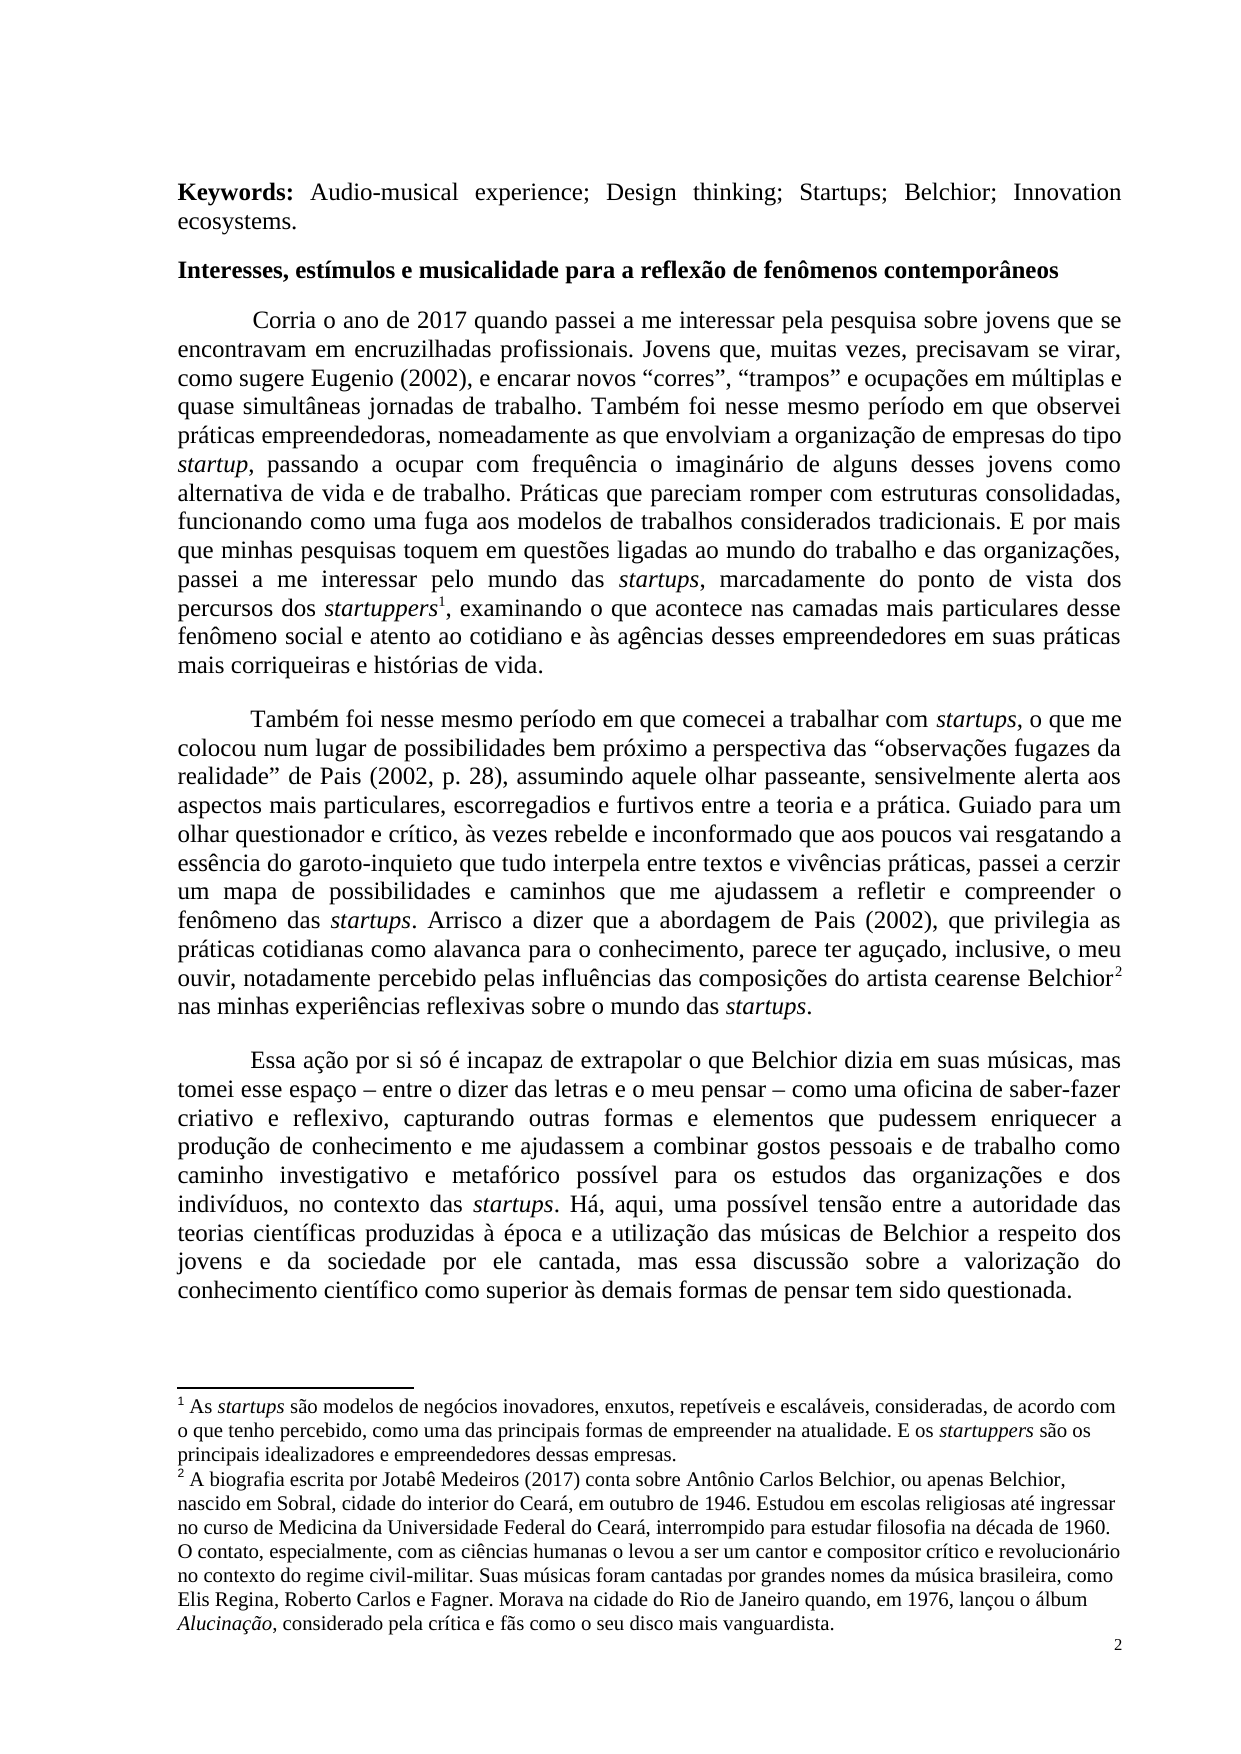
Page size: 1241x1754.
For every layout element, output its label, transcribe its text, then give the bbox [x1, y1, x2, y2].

text Essa ação por si só é incapaz de extrapolar o que Belchior dizia em suas músicas, mas tomei esse espaço – entre o dizer das letras e o meu pensar – como uma oficina de saber-fazer criativo e reflexivo, capturando outras formas e elementos que pudessem enriquecer a produção de conhecimento e me ajudassem a combinar gostos pessoais e de trabalho como caminho investigativo e metafórico possível para os estudos das organizações e dos indivíduos, no contexto das startups. Há, aqui, uma possível tensão entre a autoridade das teorias científicas produzidas à época e a utilização das músicas de Belchior a respeito dos jovens e da sociedade por ele cantada, mas essa discussão sobre a valorização do conhecimento científico como superior às demais formas de pensar tem sido questionada. [177, 1045, 1122, 1304]
text Interesses, estímulos e musicalidade para a reflexão de fenômenos contemporâneos [177, 256, 1122, 284]
text Corria o ano de 2017 quando passei a me interessar pela pesquisa sobre jovens que se encontravam em encruzilhadas profissionais. Jovens que, muitas vezes, precisavam se virar, como sugere Eugenio (2002), e encarar novos “corres”, “trampos” e ocupações em múltiplas e quase simultâneas jornadas de trabalho. Também foi nesse mesmo período em que observei práticas empreendedoras, nomeadamente as que envolviam a organização de empresas do tipo startup, passando a ocupar com frequência o imaginário de alguns desses jovens como alternativa de vida e de trabalho. Práticas que pareciam romper com estruturas consolidadas, funcionando como uma fuga aos modelos de trabalhos considerados tradicionais. E por mais que minhas pesquisas toquem em questões ligadas ao mundo do trabalho e das organizações, passei a me interessar pelo mundo das startups, marcadamente do ponto de vista dos percursos dos startuppers, examinando o que acontece nas camadas mais particulares desse fenômeno social e atento ao cotidiano e às agências desses empreendedores em suas práticas mais corriqueiras e histórias de vida. [177, 305, 1122, 679]
text Também foi nesse mesmo período em que comecei a trabalhar com startups, o que me colocou num lugar de possibilidades bem próximo a perspectiva das “observações fugazes da realidade” de Pais (2002, p. 28), assumindo aquele olhar passeante, sensivelmente alerta aos aspectos mais particulares, escorregadios e furtivos entre a teoria e a prática. Guiado para um olhar questionador e crítico, às vezes rebelde e inconformado que aos poucos vai resgatando a essência do garoto-inquieto que tudo interpela entre textos e vivências práticas, passei a cerzir um mapa de possibilidades e caminhos que me ajudassem a refletir e compreender o fenômeno das startups. Arrisco a dizer que a abordagem de Pais (2002), que privilegia as práticas cotidianas como alavanca para o conhecimento, parece ter aguçado, inclusive, o meu ouvir, notadamente percebido pelas influências das composições do artista cearense Belchior nas minhas experiências reflexivas sobre o mundo das startups. [177, 704, 1122, 1020]
text Keywords: Audio-musical experience; Design thinking; Startups; Belchior; Innovation ecosystems. [177, 177, 1122, 235]
